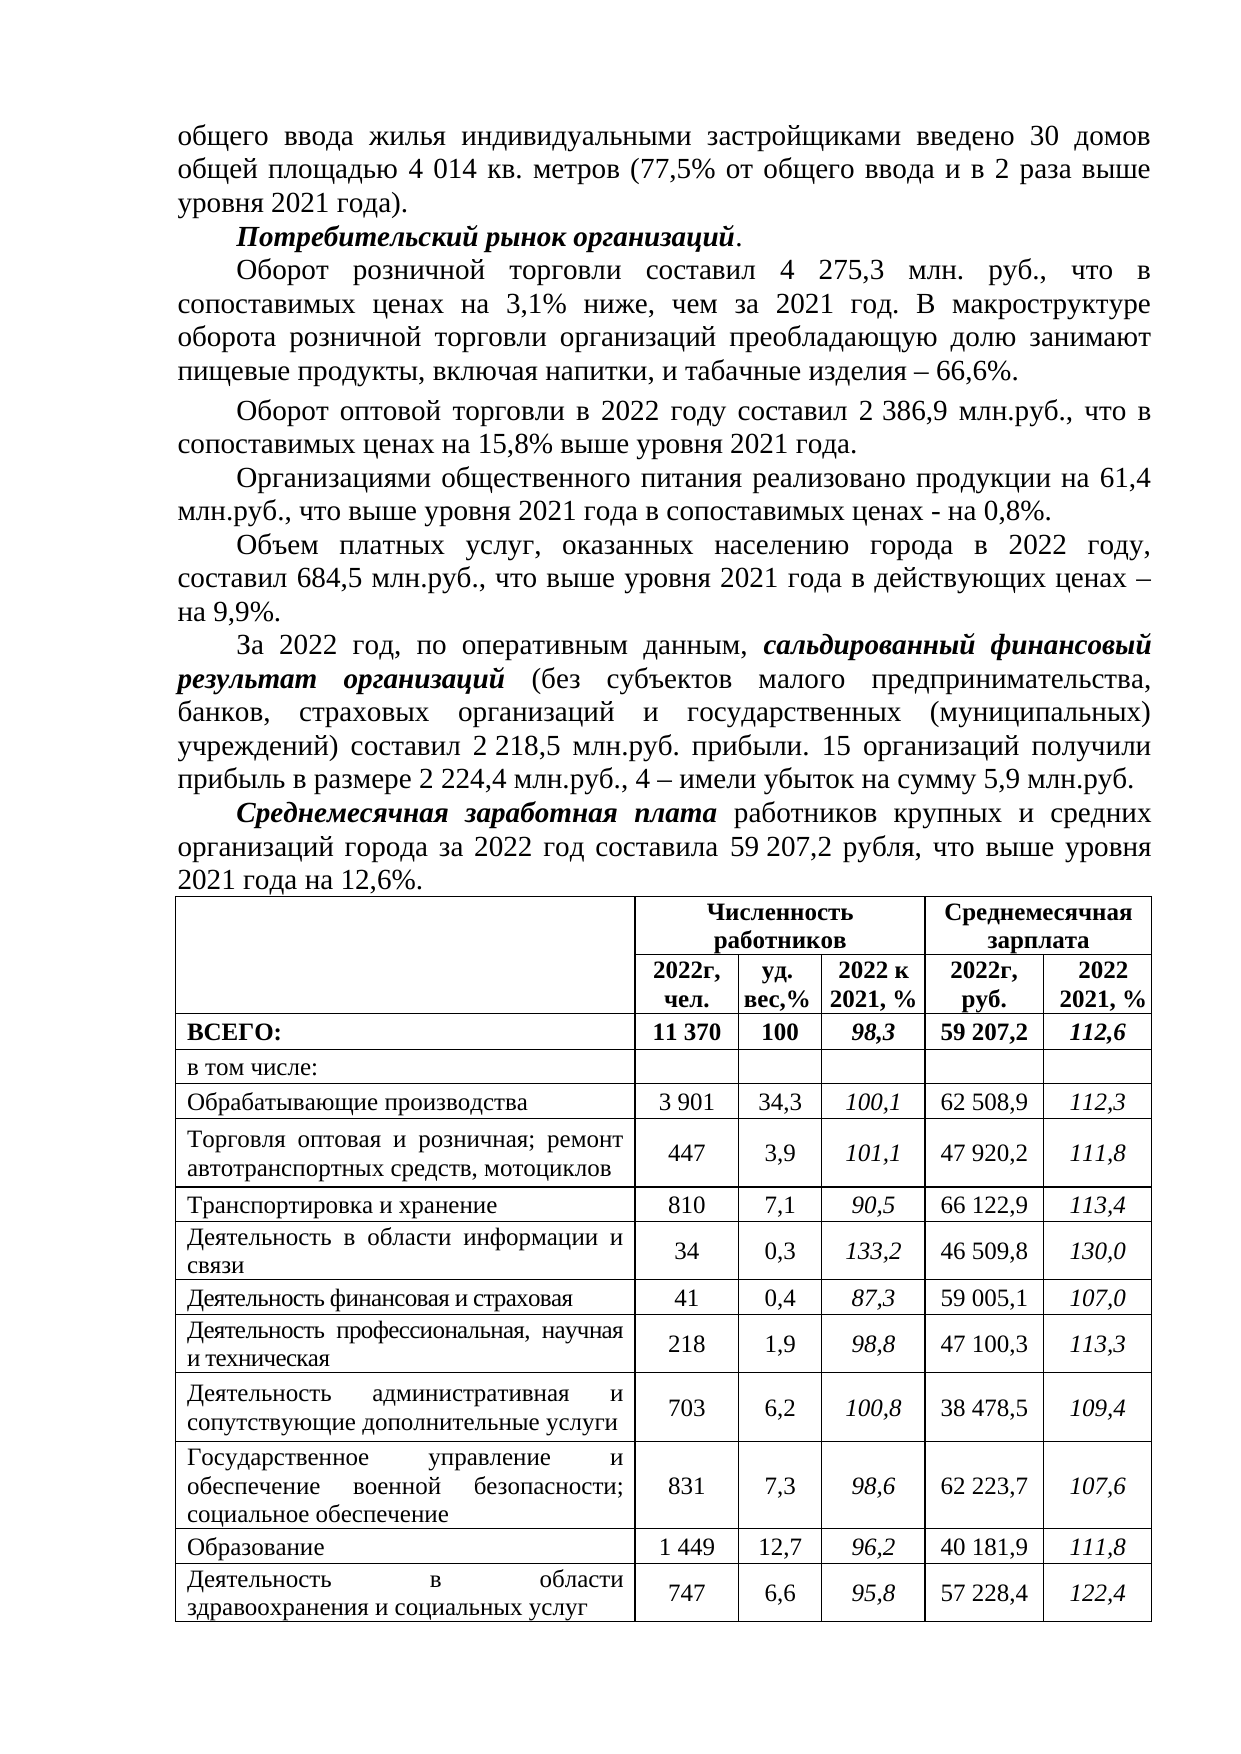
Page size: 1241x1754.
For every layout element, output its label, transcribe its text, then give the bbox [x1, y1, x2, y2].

table_cell 2022г, руб. [926, 955, 1043, 1013]
table_cell Торговля оптовая и розничная; ремонт автотранспортных средств, мотоциклов [176, 1119, 634, 1186]
table_cell 447 [636, 1119, 738, 1186]
table_cell Деятельность в области информации и связи [176, 1222, 634, 1279]
table_cell 1,9 [739, 1315, 821, 1372]
table_cell 59 207,2 [926, 1014, 1043, 1049]
table_cell 96,2 [822, 1529, 924, 1563]
table_cell [739, 1050, 821, 1083]
table_cell [636, 1050, 738, 1083]
table_cell 113,3 [1044, 1315, 1151, 1372]
table_cell 66 122,9 [926, 1188, 1043, 1221]
table_header Среднемесячная зарплата [926, 897, 1151, 954]
table_cell 1 449 [636, 1529, 738, 1563]
table_cell 62 508,9 [926, 1084, 1043, 1118]
table_cell 7,3 [739, 1442, 821, 1528]
table_cell 0,4 [739, 1280, 821, 1314]
table_cell 90,5 [822, 1188, 924, 1221]
table_cell Транспортировка и хранение [176, 1188, 634, 1221]
table_cell Государственное управление и обеспечение военной безопасности; социальное обеспечение [176, 1442, 634, 1528]
table_cell 112,3 [1044, 1084, 1151, 1118]
table_cell ВСЕГО: [176, 1014, 634, 1049]
table_cell 2022г, чел. [636, 955, 738, 1013]
text Среднемесячная заработная плата работников крупных и средних организаций города за 2022 год составила 59 207,2 рубля, что выше уровня 2021 года на 12,6%. [177, 795, 1152, 896]
table_cell 98,6 [822, 1442, 924, 1528]
table_cell 95,8 [822, 1564, 924, 1621]
table_cell 46 509,8 [926, 1222, 1043, 1279]
table_cell 6,6 [739, 1564, 821, 1621]
table_cell [822, 1050, 924, 1083]
table_cell 111,8 [1044, 1119, 1151, 1186]
table_cell Деятельность административная и сопутствующие дополнительные услуги [176, 1373, 634, 1441]
table_cell 38 478,5 [926, 1373, 1043, 1441]
table_cell 12,7 [739, 1529, 821, 1563]
table_cell 34,3 [739, 1084, 821, 1118]
table_cell в том числе: [176, 1050, 634, 1083]
table_cell 3 901 [636, 1084, 738, 1118]
table_cell 3,9 [739, 1119, 821, 1186]
table_cell 57 228,4 [926, 1564, 1043, 1621]
text Объем платных услуг, оказанных населению города в 2022 году, составил 684,5 млн.руб., что выше уровня 2021 года в действующих ценах – на 9,9%. [177, 527, 1152, 627]
table_header [176, 897, 634, 1013]
table_cell Обрабатывающие производства [176, 1084, 634, 1118]
table_cell 34 [636, 1222, 738, 1279]
table_cell 112,6 [1044, 1014, 1151, 1049]
table_cell 113,4 [1044, 1188, 1151, 1221]
table_cell [1044, 1050, 1151, 1083]
table_cell 7,1 [739, 1188, 821, 1221]
table_cell 133,2 [822, 1222, 924, 1279]
table_cell 810 [636, 1188, 738, 1221]
text Организациями общественного питания реализовано продукции на 61,4 млн.руб., что выше уровня 2021 года в сопоставимых ценах - на 0,8%. [177, 460, 1152, 527]
table_cell 87,3 [822, 1280, 924, 1314]
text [177, 118, 1152, 219]
table_cell 100,8 [822, 1373, 924, 1441]
table_cell 11 370 [636, 1014, 738, 1049]
table_cell 47 920,2 [926, 1119, 1043, 1186]
table_cell 98,3 [822, 1014, 924, 1049]
table_cell 107,6 [1044, 1442, 1151, 1528]
table_cell Деятельность профессиональная, научная и техническая [176, 1315, 634, 1372]
table_cell 111,8 [1044, 1529, 1151, 1563]
table_cell 130,0 [1044, 1222, 1151, 1279]
table_cell 218 [636, 1315, 738, 1372]
table_header Численность работников [636, 897, 924, 954]
table_cell 2022 2021, % [1044, 955, 1151, 1013]
table_cell 747 [636, 1564, 738, 1621]
table_cell 41 [636, 1280, 738, 1314]
text Потребительский рынок организаций. [177, 219, 1152, 252]
text За 2022 год, по оперативным данным, сальдированный финансовый результат организаций (без субъектов малого предпринимательства, банков, страховых организаций и государственных (муниципальных) учреждений) составил 2 218,5 млн.руб. прибыли. 15 организаций получили прибыль в размере 2 224,4 млн.руб., 4 – имели убыток на сумму 5,9 млн.руб. [177, 627, 1152, 795]
table_cell уд. вес,% [739, 955, 821, 1013]
table_cell 6,2 [739, 1373, 821, 1441]
table_cell 122,4 [1044, 1564, 1151, 1621]
table_cell 107,0 [1044, 1280, 1151, 1314]
table_cell 98,8 [822, 1315, 924, 1372]
table_cell Образование [176, 1529, 634, 1563]
table_cell 101,1 [822, 1119, 924, 1186]
table_cell 0,3 [739, 1222, 821, 1279]
table_cell Деятельность финансовая и страховая [176, 1280, 634, 1314]
text Оборот оптовой торговли в 2022 году составил 2 386,9 млн.руб., что в сопоставимых ценах на 15,8% выше уровня 2021 года. [177, 393, 1152, 460]
table_cell 831 [636, 1442, 738, 1528]
table_cell 100,1 [822, 1084, 924, 1118]
table_cell 703 [636, 1373, 738, 1441]
table_cell Деятельность в области здравоохранения и социальных услуг [176, 1564, 634, 1621]
table_cell 2022 к 2021, % [822, 955, 924, 1013]
table_cell 59 005,1 [926, 1280, 1043, 1314]
table_cell [926, 1050, 1043, 1083]
table_cell 47 100,3 [926, 1315, 1043, 1372]
text Оборот розничной торговли составил 4 275,3 млн. руб., что в сопоставимых ценах на 3,1% ниже, чем за 2021 год. В макроструктуре оборота розничной торговли организаций преобладающую долю занимают пищевые продукты, включая напитки, и табачные изделия – 66,6%. [177, 252, 1152, 386]
table_cell 109,4 [1044, 1373, 1151, 1441]
table_cell 40 181,9 [926, 1529, 1043, 1563]
table_cell 100 [739, 1014, 821, 1049]
table_cell 62 223,7 [926, 1442, 1043, 1528]
